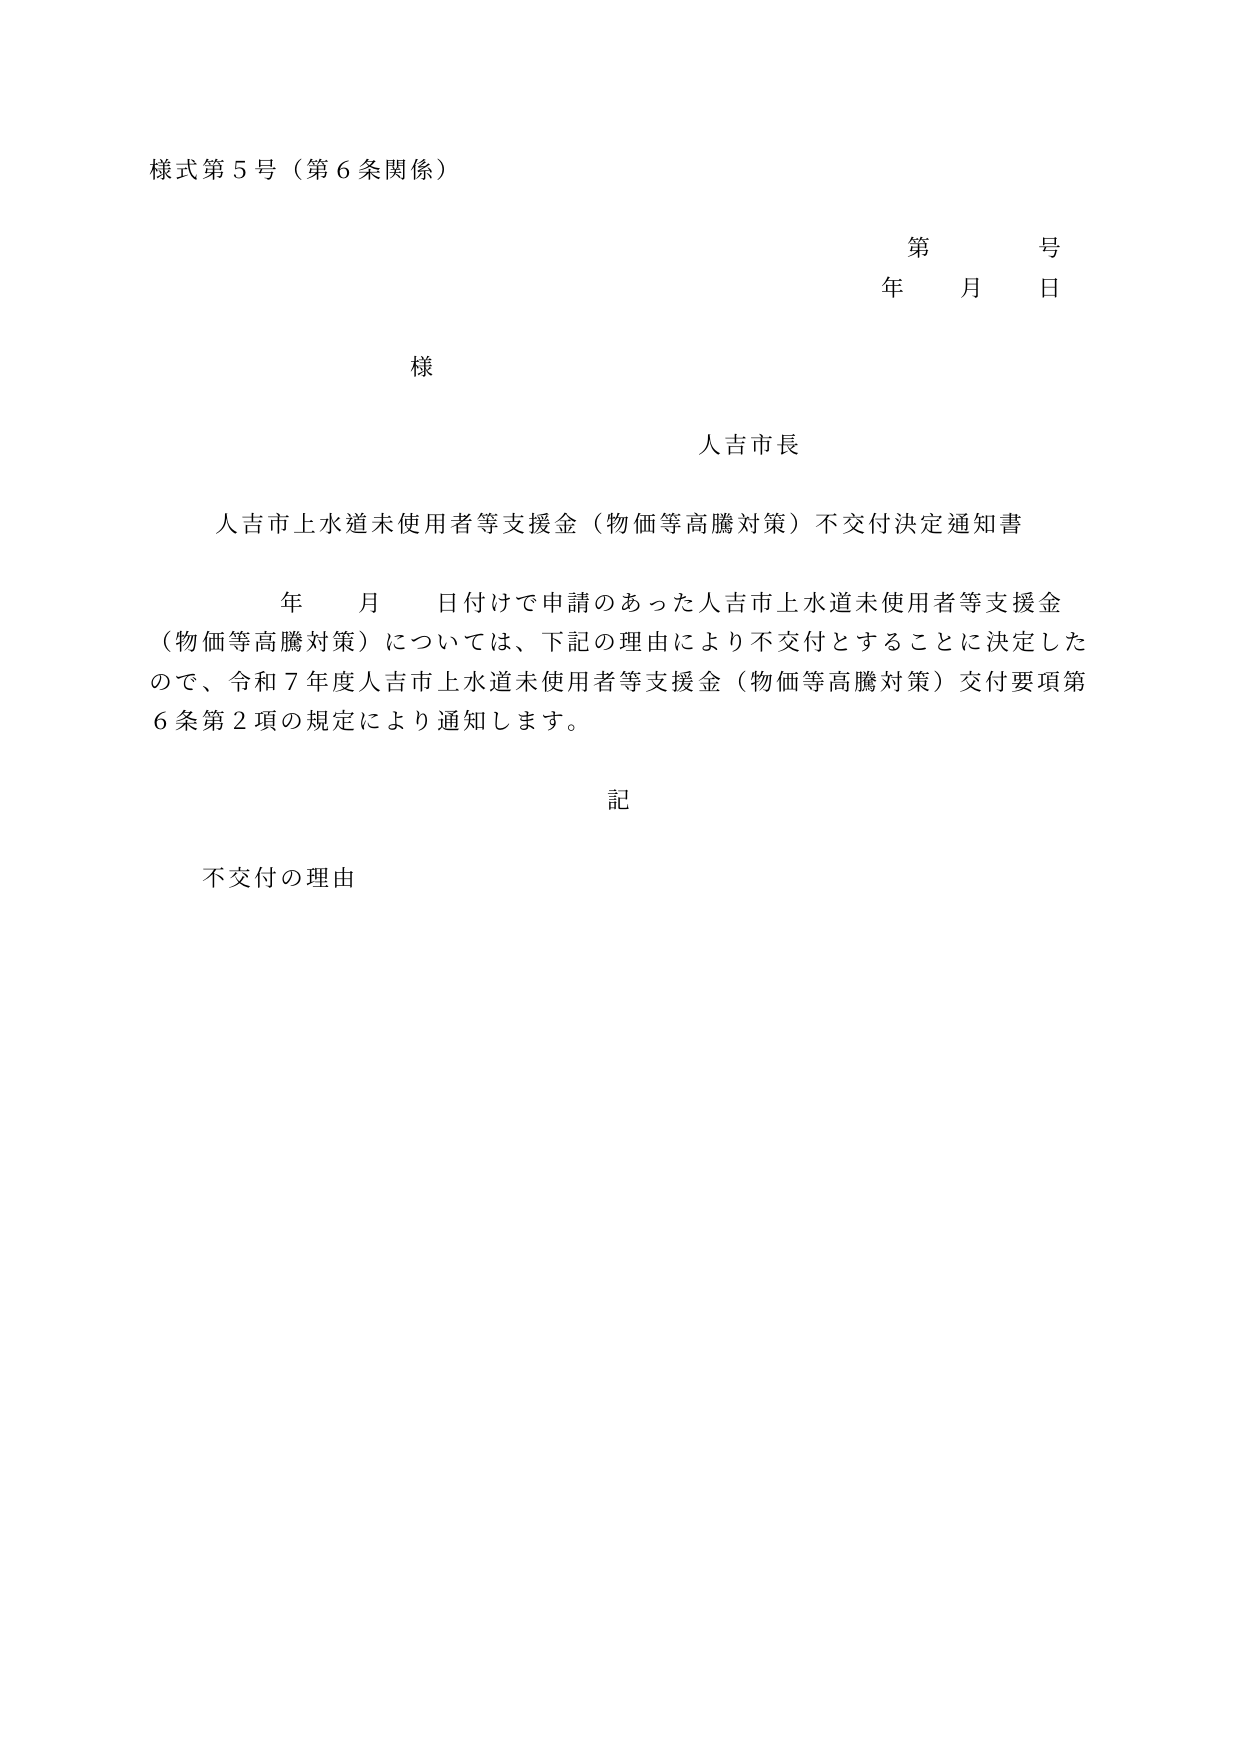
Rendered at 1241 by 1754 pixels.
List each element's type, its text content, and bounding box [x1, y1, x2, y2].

text 年 月 日 [149, 267, 1091, 306]
text 第 号 [149, 227, 1091, 267]
text 様式第５号（第６条関係） [149, 148, 1091, 188]
text 記 [149, 778, 1091, 818]
text 不交付の理由 [149, 857, 1091, 897]
text 人吉市長 [149, 424, 1091, 463]
text 様 [149, 345, 1091, 385]
text 人吉市上水道未使用者等支援金（物価等高騰対策）不交付決定通知書 [149, 503, 1091, 542]
text 年 月 日付けで申請のあった人吉市上水道未使用者等支援金（物価等高騰対策）については、下記の理由により不交付とすることに決定したので、令和７年度人吉市上水道未使用者等支援金（物価等高騰対策）交付要項第６条第２項の規定により通知します。 [149, 582, 1091, 739]
